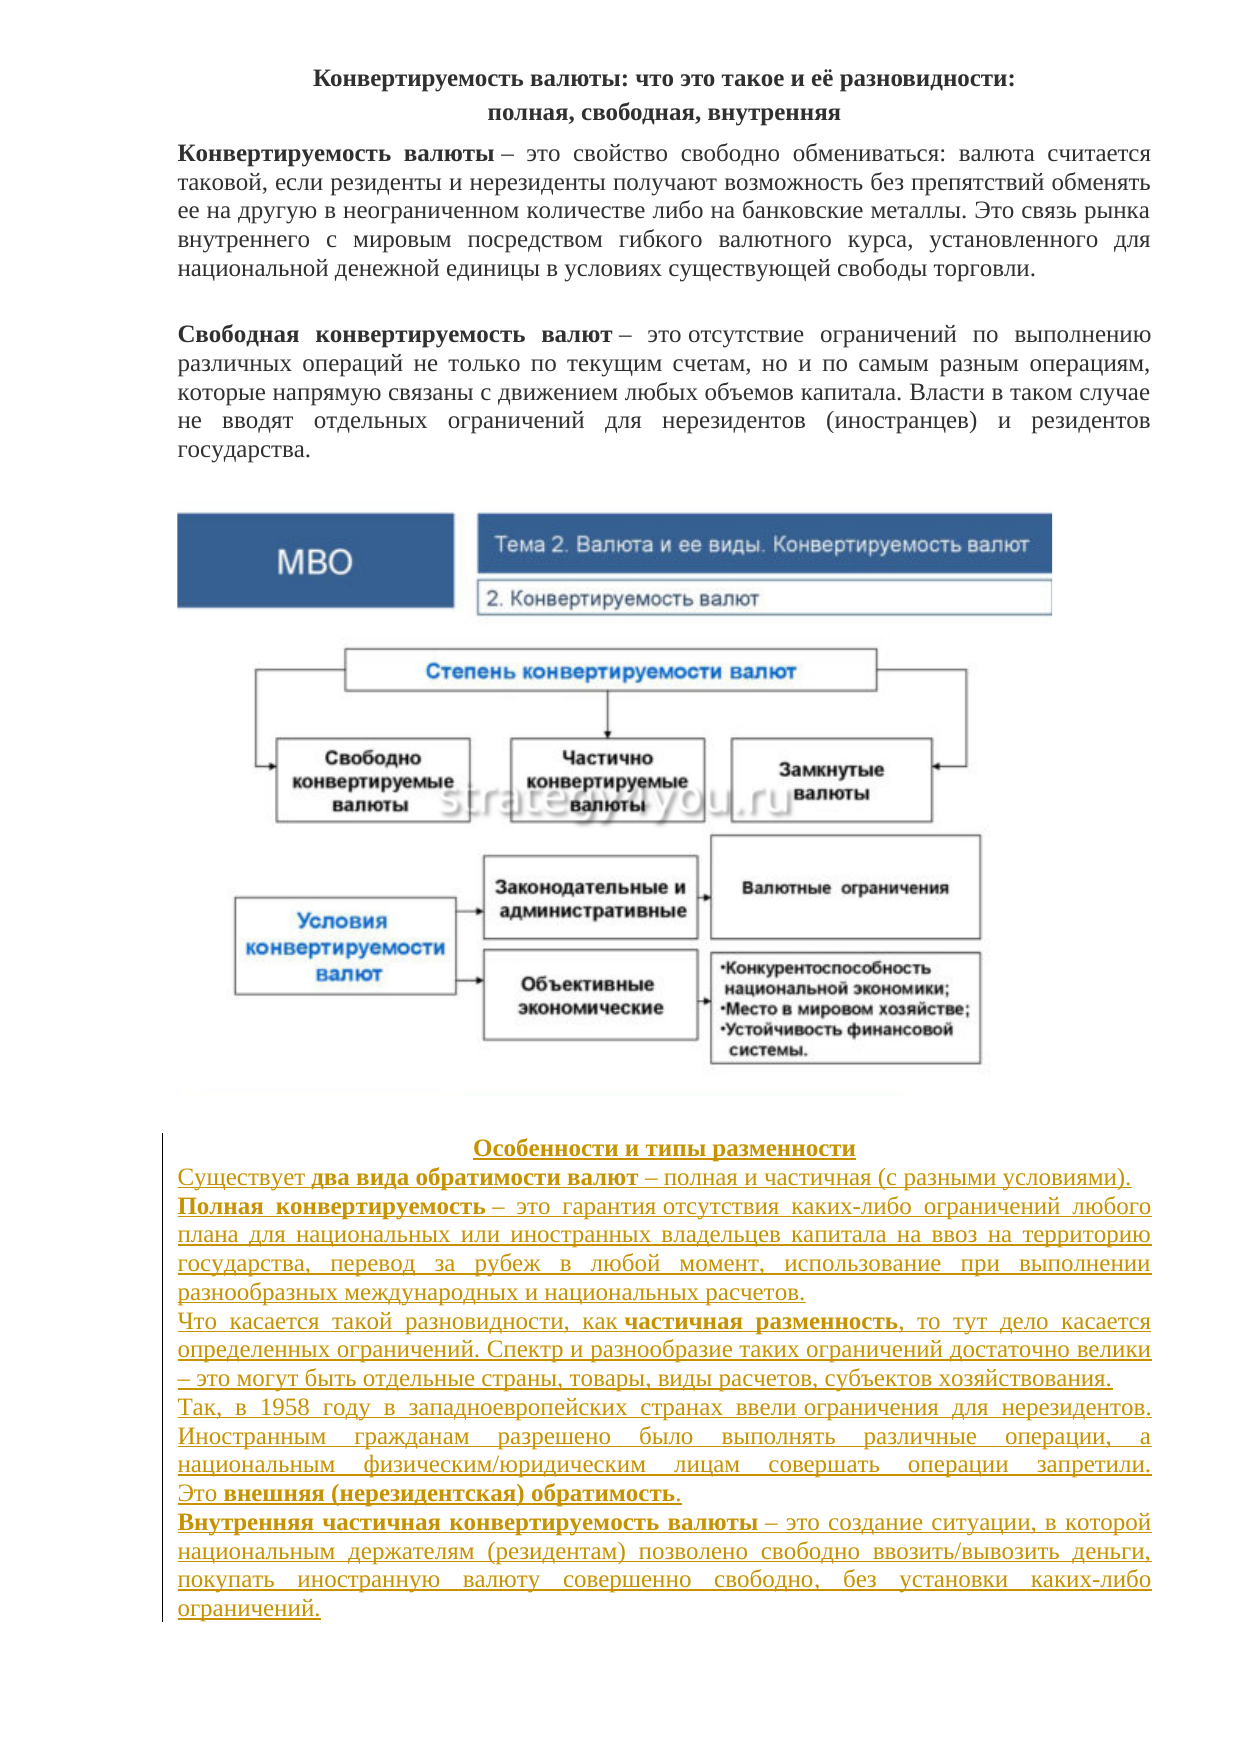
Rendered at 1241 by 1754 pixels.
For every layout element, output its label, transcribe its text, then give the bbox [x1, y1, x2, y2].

subtitle полная, свободная, внутренняя [177, 97, 1152, 125]
subtitle Конвертируемость валюты: что это такое и её разновидности: [177, 63, 1152, 92]
picture [177, 500, 1053, 1096]
text Свободная конвертируемость валют – это отсутствие ограничений по выполнению различных операций не только по текущим счетам, но и по самым разным операциям, которые напрямую связаны с движением любых объемов капитала. Власти в таком случае не вводят отдельных ограничений для нерезидентов (иностранцев) и резидентов государства. [177, 319, 1152, 463]
text Конвертируемость валюты – это свойство свободно обмениваться: валюта считается таковой, если резиденты и нерезиденты получают возможность без препятствий обменять ее на другую в неограниченном количестве либо на банковские металлы. Это связь рынка внутреннего с мировым посредством гибкого валютного курса, установленного для национальной денежной единицы в условиях существующей свободы торговли. [177, 138, 1152, 282]
